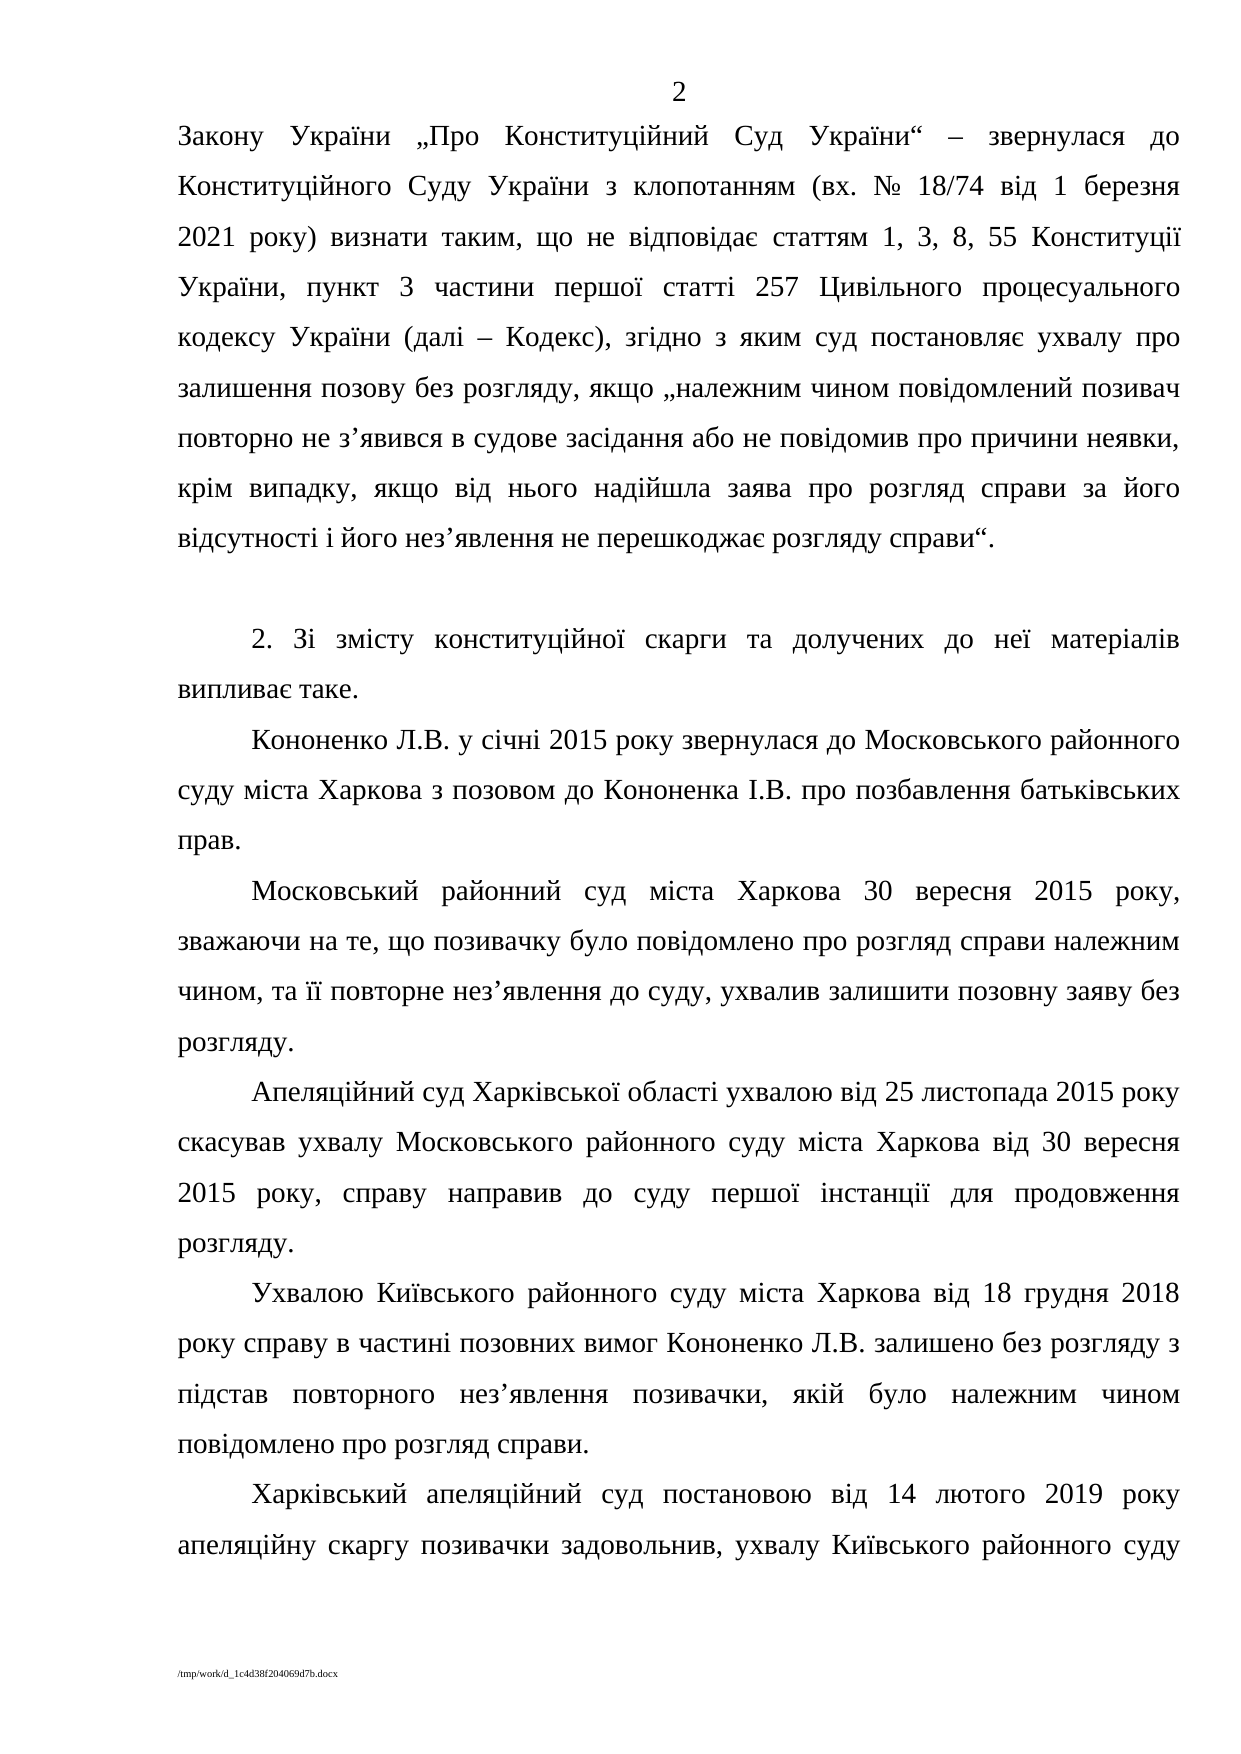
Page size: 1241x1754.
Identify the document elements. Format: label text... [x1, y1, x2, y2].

text Кононенко Л.В. у січні 2015 року звернулася до Московського районного суду міста Харкова з позовом до Кононенка І.В. про позбавлення батьківських прав. [177, 722, 1181, 856]
text 2. Зі змісту конституційної скарги та долучених до неї матеріалів випливає таке. [177, 621, 1181, 705]
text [177, 1477, 1181, 1560]
text Апеляційний суд Харківської області ухвалою від 25 листопада 2015 року скасував ухвалу Московського районного суду міста Харкова від 30 вересня 2015 року, справу направив до суду першої інстанції для продовження розгляду. [177, 1074, 1181, 1258]
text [177, 118, 1181, 554]
text Ухвалою Київського районного суду міста Харкова від 18 грудня 2018 року справу в частині позовних вимог Кононенко Л.В. залишено без розгляду з підстав повторного нез’явлення позивачки, якій було належним чином повідомлено про розгляд справи. [177, 1275, 1181, 1460]
text Московський районний суд міста Харкова 30 вересня 2015 року, зважаючи на те, що позивачку було повідомлено про розгляд справи належним чином, та її повторне нез’явлення до суду, ухвалив залишити позовну заяву без розгляду. [177, 873, 1181, 1057]
